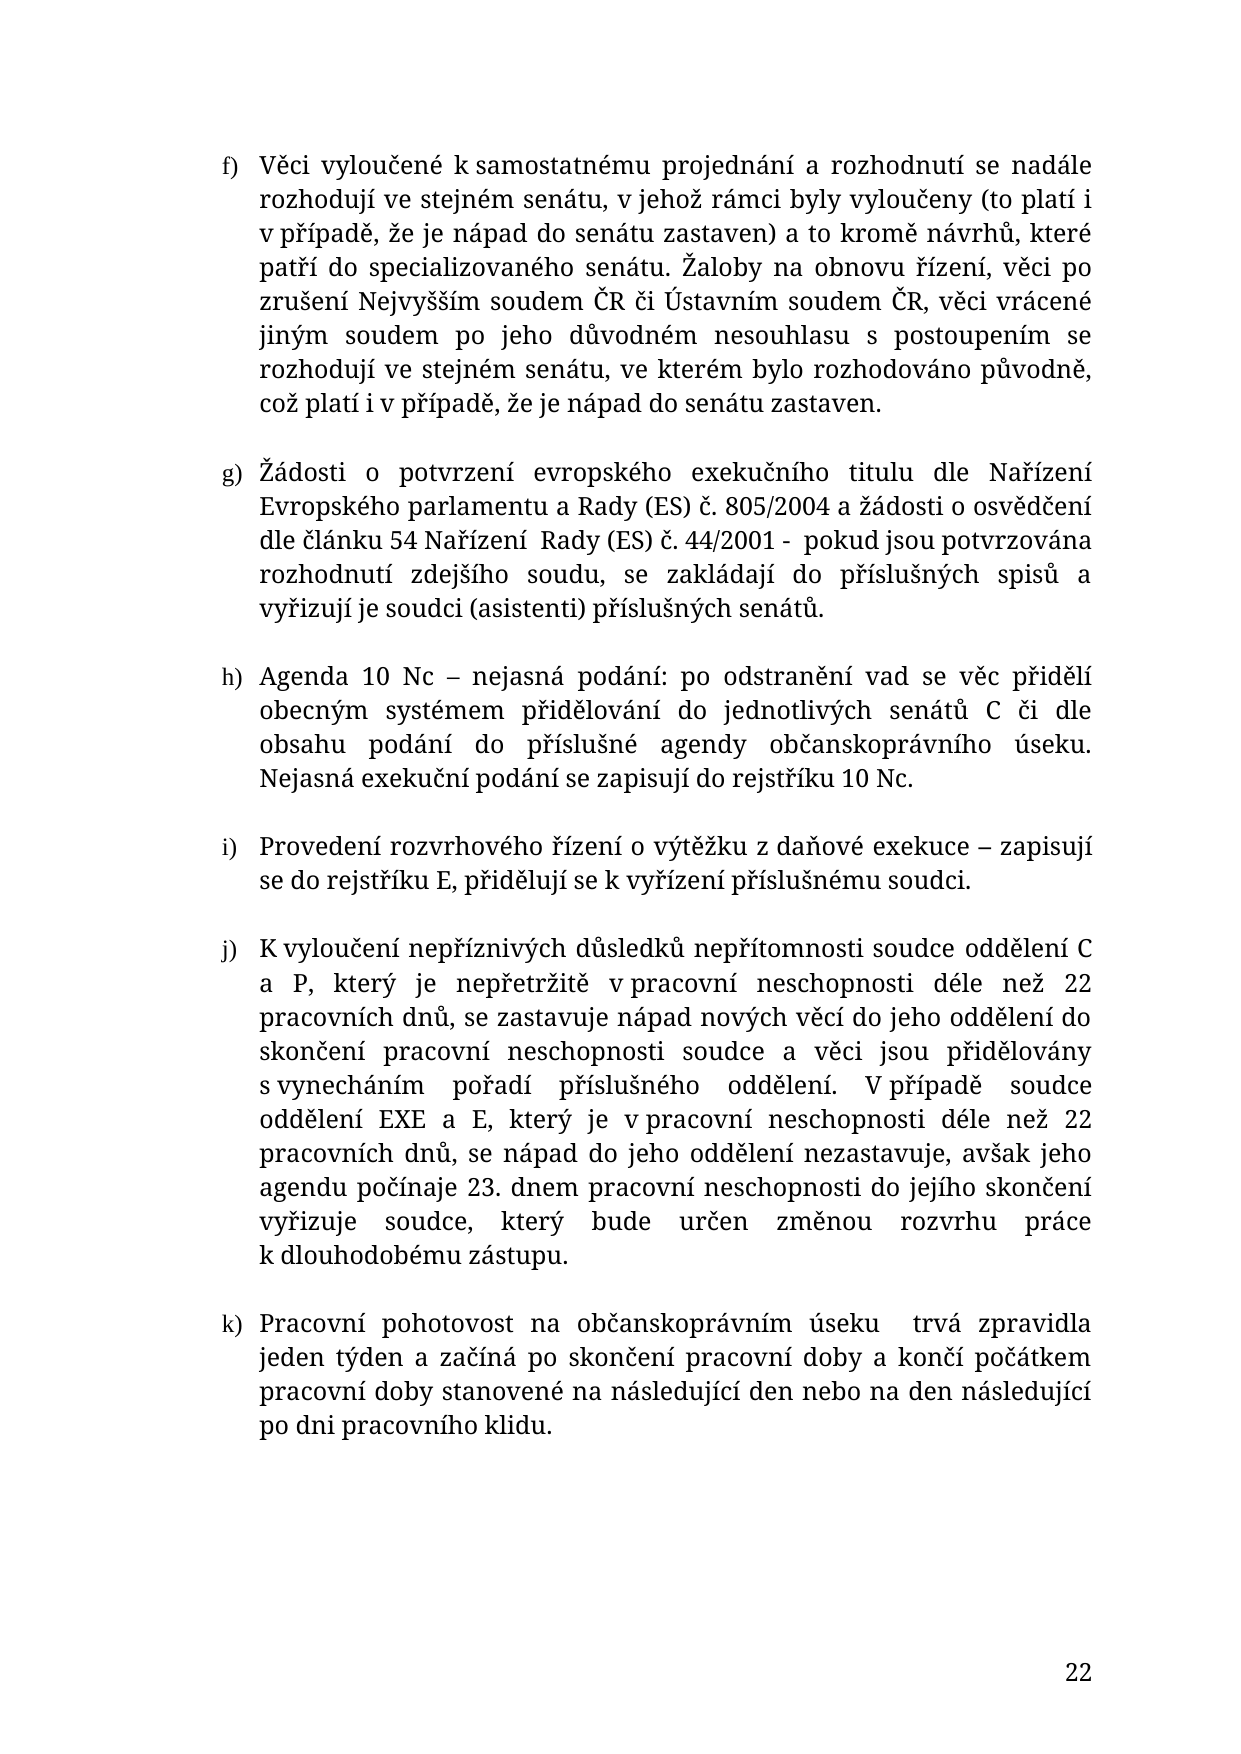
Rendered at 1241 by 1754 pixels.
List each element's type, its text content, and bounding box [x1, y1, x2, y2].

list Věci vyloučené k samostatnému projednání a rozhodnutí se nadále rozhodují ve stejném senátu, v jehož rámci byly vyloučeny (to platí i v případě, že je nápad do senátu zastaven) a to kromě návrhů, které patří do specializovaného senátu. Žaloby na obnovu řízení, věci po zrušení Nejvyšším soudem ČR či Ústavním soudem ČR, věci vrácené jiným soudem po jeho důvodném nesouhlasu s postoupením se rozhodují ve stejném senátu, ve kterém bylo rozhodováno původně, což platí i v případě, že je nápad do senátu zastaven. [222, 148, 1092, 420]
list K vyloučení nepříznivých důsledků nepřítomnosti soudce oddělení C a P, který je nepřetržitě v pracovní neschopnosti déle než 22 pracovních dnů, se zastavuje nápad nových věcí do jeho oddělení do skončení pracovní neschopnosti soudce a věci jsou přidělovány s vynecháním pořadí příslušného oddělení. V případě soudce oddělení EXE a E, který je v pracovní neschopnosti déle než 22 pracovních dnů, se nápad do jeho oddělení nezastavuje, avšak jeho agendu počínaje 23. dnem pracovní neschopnosti do jejího skončení vyřizuje soudce, který bude určen změnou rozvrhu práce k dlouhodobému zástupu. [222, 931, 1092, 1272]
list Pracovní pohotovost na občanskoprávním úseku trvá zpravidla jeden týden a začíná po skončení pracovní doby a končí počátkem pracovní doby stanovené na následující den nebo na den následující po dni pracovního klidu. [222, 1306, 1092, 1442]
list Agenda 10 Nc – nejasná podání: po odstranění vad se věc přidělí obecným systémem přidělování do jednotlivých senátů C či dle obsahu podání do příslušné agendy občanskoprávního úseku. Nejasná exekuční podání se zapisují do rejstříku 10 Nc. [222, 659, 1092, 795]
list Žádosti o potvrzení evropského exekučního titulu dle Nařízení Evropského parlamentu a Rady (ES) č. 805/2004 a žádosti o osvědčení dle článku 54 Nařízení Rady (ES) č. 44/2001 - pokud jsou potvrzována rozhodnutí zdejšího soudu, se zakládají do příslušných spisů a vyřizují je soudci (asistenti) příslušných senátů. [222, 454, 1092, 624]
list Provedení rozvrhového řízení o výtěžku z daňové exekuce – zapisují se do rejstříku E, přidělují se k vyřízení příslušnému soudci. [222, 829, 1092, 897]
